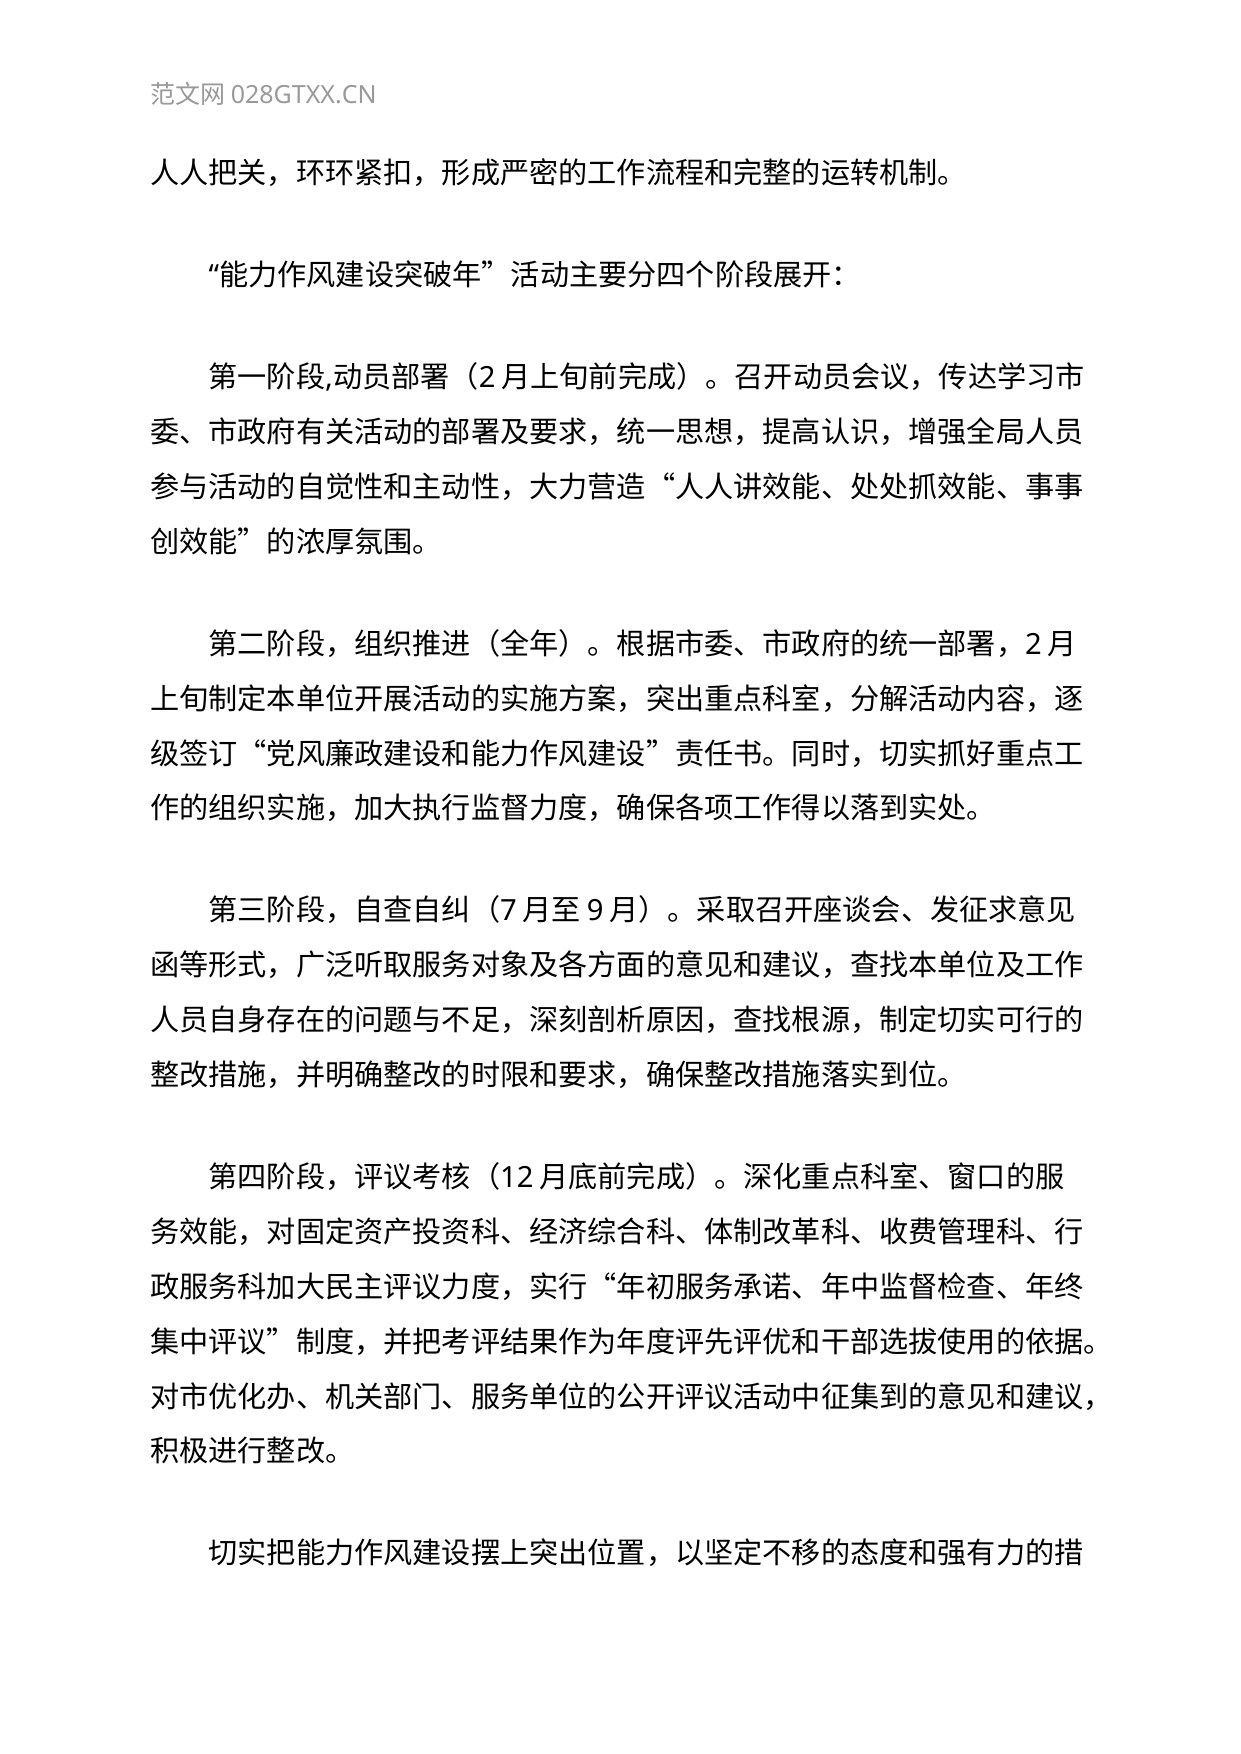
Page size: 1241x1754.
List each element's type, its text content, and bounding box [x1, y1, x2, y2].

text 第二阶段，组织推进（全年）。根据市委、市政府的统一部署，2月上旬制定本单位开展活动的实施方案，突出重点科室，分解活动内容，逐级签订“党风廉政建设和能力作风建设”责任书。同时，切实抓好重点工作的组织实施，加大执行监督力度，确保各项工作得以落到实处。 [150, 620, 1090, 827]
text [150, 1530, 1090, 1572]
text 第一阶段,动员部署（2月上旬前完成）。召开动员会议，传达学习市委、市政府有关活动的部署及要求，统一思想，提高认识，增强全局人员参与活动的自觉性和主动性，大力营造“人人讲效能、处处抓效能、事事创效能”的浓厚氛围。 [150, 354, 1090, 561]
text “能力作风建设突破年”活动主要分四个阶段展开： [150, 252, 1090, 294]
text 第四阶段，评议考核（12月底前完成）。深化重点科室、窗口的服务效能，对固定资产投资科、经济综合科、体制改革科、收费管理科、行政服务科加大民主评议力度，实行“年初服务承诺、年中监督检查、年终集中评议”制度，并把考评结果作为年度评先评优和干部选拔使用的依据。对市优化办、机关部门、服务单位的公开评议活动中征集到的意见和建议，积极进行整改。 [150, 1153, 1090, 1470]
text 第三阶段，自查自纠（7月至9月）。采取召开座谈会、发征求意见函等形式，广泛听取服务对象及各方面的意见和建议，查找本单位及工作人员自身存在的问题与不足，深刻剖析原因，查找根源，制定切实可行的整改措施，并明确整改的时限和要求，确保整改措施落实到位。 [150, 887, 1090, 1094]
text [150, 150, 1090, 192]
